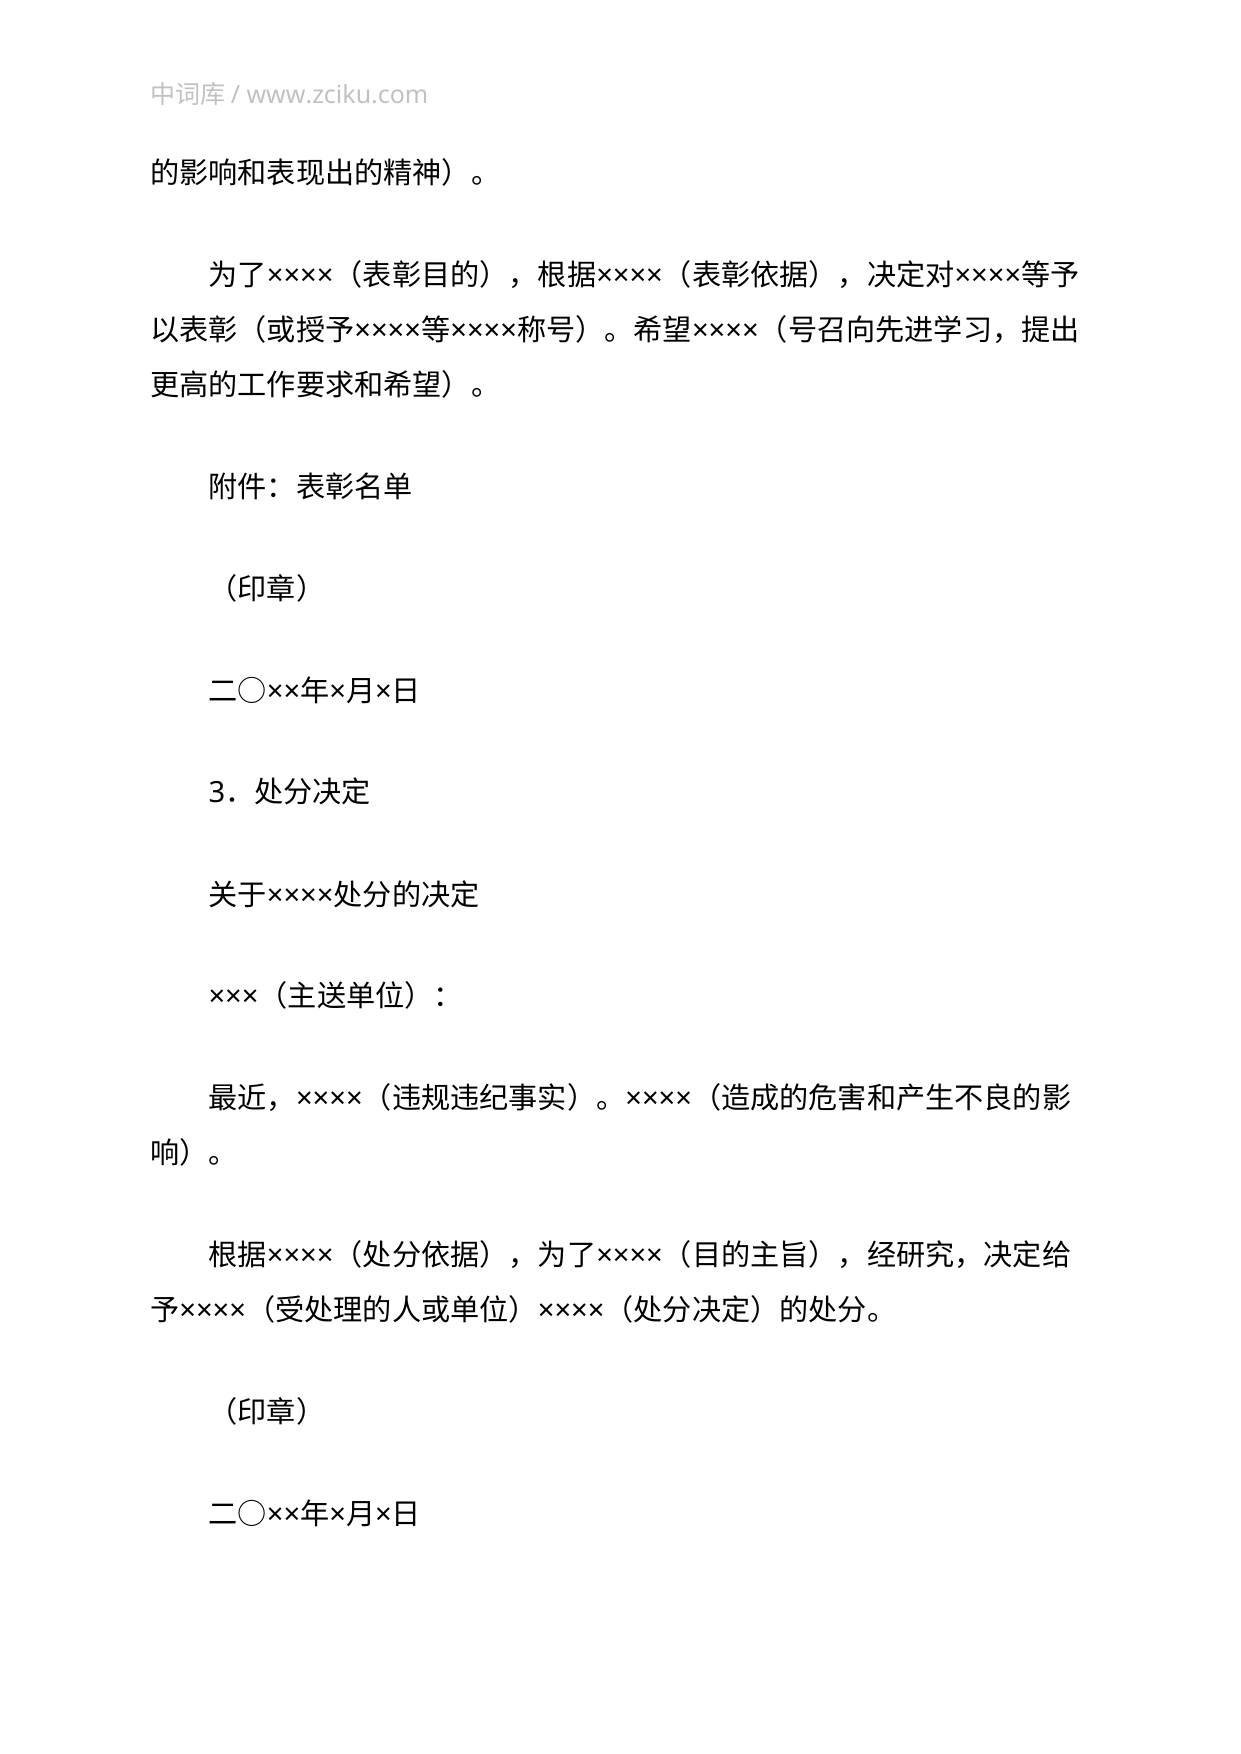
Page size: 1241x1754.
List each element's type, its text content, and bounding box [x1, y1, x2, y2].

text 为了××××（表彰目的），根据××××（表彰依据），决定对××××等予以表彰（或授予××××等××××称号）。希望××××（号召向先进学习，提出更高的工作要求和希望）。 [150, 252, 1090, 404]
text 根据××××（处分依据），为了××××（目的主旨），经研究，决定给予××××（受处理的人或单位）××××（处分决定）的处分。 [150, 1232, 1090, 1329]
text 附件：表彰名单 [150, 463, 1090, 506]
text ×××（主送单位）： [150, 973, 1090, 1015]
text （印章） [150, 565, 1090, 608]
text 3．处分决定 [150, 769, 1090, 811]
text 二○××年×月×日 [150, 667, 1090, 709]
text （印章） [150, 1389, 1090, 1431]
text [150, 150, 1090, 192]
text 二○××年×月×日 [150, 1491, 1090, 1533]
text 最近，××××（违规违纪事实）。××××（造成的危害和产生不良的影响）。 [150, 1075, 1090, 1172]
text 关于××××处分的决定 [150, 871, 1090, 913]
